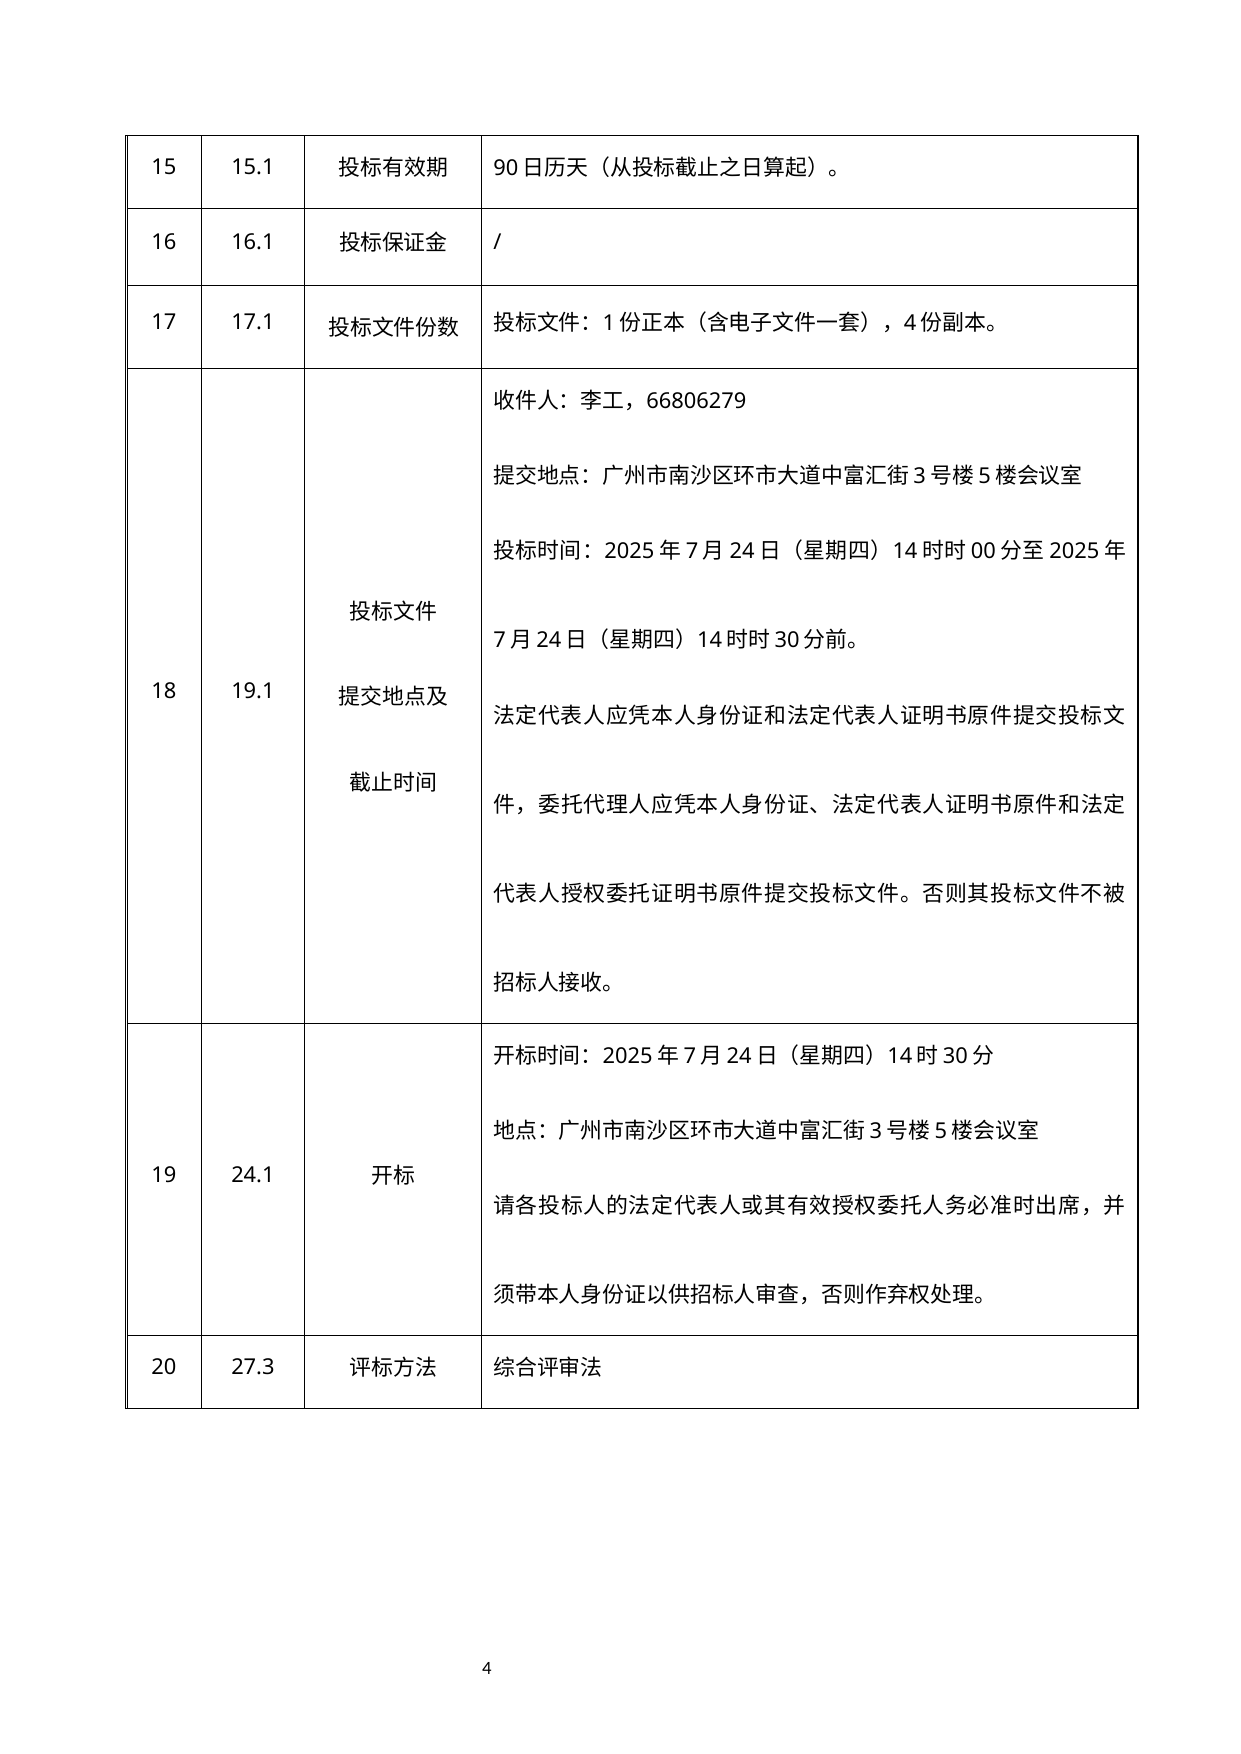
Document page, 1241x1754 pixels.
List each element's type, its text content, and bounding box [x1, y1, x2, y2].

table_cell 19.1 [202, 369, 304, 1023]
table_cell 投标文件：1份正本（含电子文件一套），4份副本。 [482, 286, 1137, 368]
table_cell 17 [128, 286, 201, 368]
table_cell 收件人：李工，66806279 提交地点：广州市南沙区环市大道中富汇街3号楼5楼会议室 投标时间：2025年7月24日（星期四）14时时00分至2025年7月24日（星期四）14时时30分前。 法定代表人应凭本人身份证和法定代表人证明书原件提交投标文件，委托代理人应凭本人身份证、法定代表人证明书原件和法定代表人授权委托证明书原件提交投标文件。否则其投标文件不被招标人接收。 [482, 369, 1137, 1023]
table_cell 27.3 [202, 1336, 304, 1408]
table_cell 开标 [305, 1024, 481, 1335]
table_cell 90日历天（从投标截止之日算起）。 [482, 136, 1137, 208]
table_cell 17.1 [202, 286, 304, 368]
table_cell 投标有效期 [305, 136, 481, 208]
table_cell 投标文件份数 [305, 286, 481, 368]
table_cell 开标时间：2025年7月24日（星期四）14时30分 地点：广州市南沙区环市大道中富汇街3号楼5楼会议室 请各投标人的法定代表人或其有效授权委托人务必准时出席，并须带本人身份证以供招标人审查，否则作弃权处理。 [482, 1024, 1137, 1335]
table_cell 15 [128, 136, 201, 208]
table_cell 20 [128, 1336, 201, 1408]
table_cell 24.1 [202, 1024, 304, 1335]
table_cell 15.1 [202, 136, 304, 208]
table_cell 投标保证金 [305, 209, 481, 285]
table_cell 综合评审法 [482, 1336, 1137, 1408]
table_cell / [482, 209, 1137, 285]
table_cell 16 [128, 209, 201, 285]
table_cell 16.1 [202, 209, 304, 285]
table_cell 投标文件 提交地点及 截止时间 [305, 369, 481, 1023]
table_cell 评标方法 [305, 1336, 481, 1408]
table_cell 19 [128, 1024, 201, 1335]
table_cell 18 [128, 369, 201, 1023]
